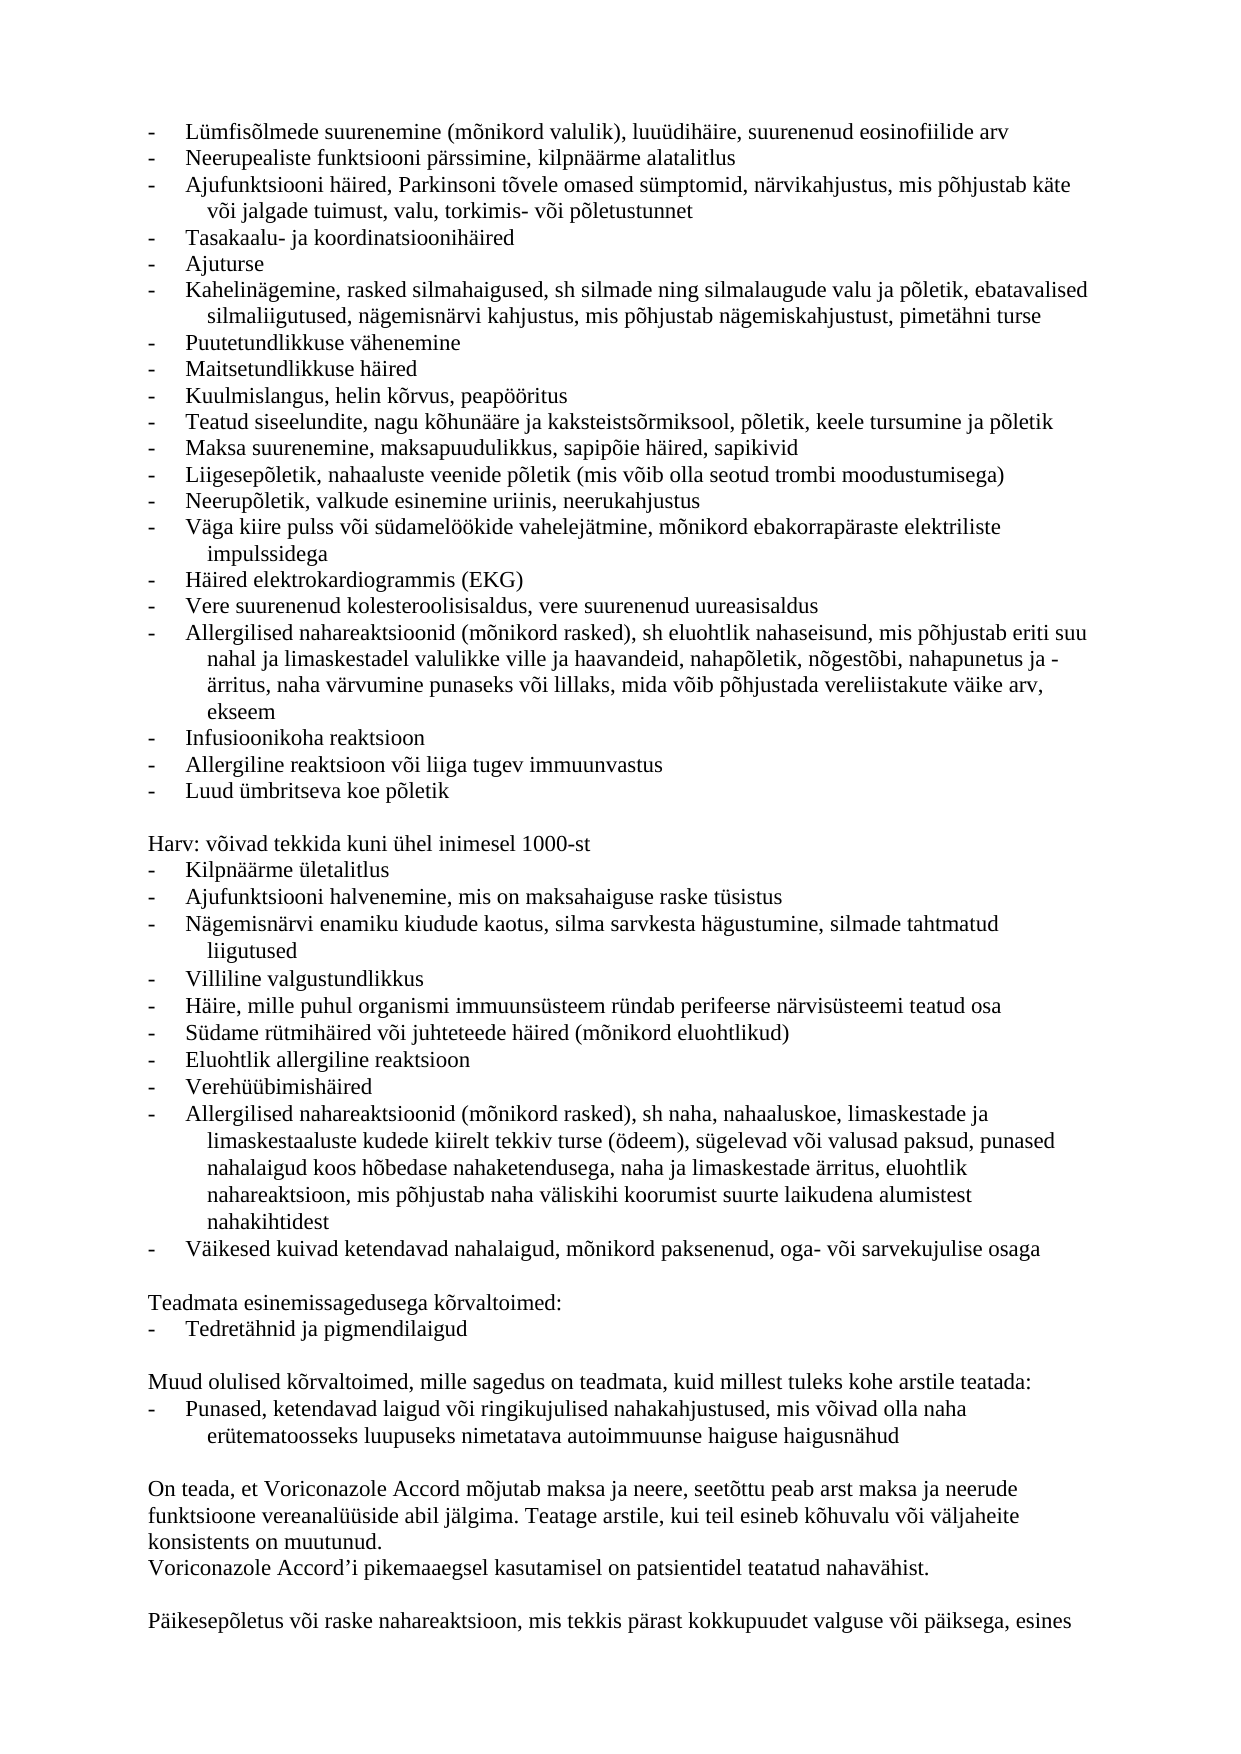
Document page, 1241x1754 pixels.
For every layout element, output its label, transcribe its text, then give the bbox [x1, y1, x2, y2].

list Luud ümbritseva koe põletik [148, 777, 1093, 803]
list Infusioonikoha reaktsioon [148, 724, 1092, 751]
list Kilpnäärme ületalitlus [148, 856, 1093, 883]
text Muud olulised kõrvaltoimed, mille sagedus on teadmata, kuid millest tuleks kohe arstile teatada: [148, 1368, 1093, 1395]
text On teada, et Voriconazole Accord mõjutab maksa ja neere, seetõttu peab arst maksa ja neerude funktsioone vereanalüüside abil jälgima. Teatage arstile, kui teil esineb kõhuvalu või väljaheite konsistents on muutunud. [148, 1475, 1093, 1554]
list Südame rütmihäired või juhteteede häired (mõnikord eluohtlikud) [148, 1018, 1093, 1046]
list Maitsetundlikkuse häired [148, 355, 1092, 382]
list Allergilised nahareaktsioonid (mõnikord rasked), sh eluohtlik nahaseisund, mis põhjustab eriti suu nahal ja limaskestadel valulikke ville ja haavandeid, nahapõletik, nõgestõbi, nahapunetus ja -ärritus, naha värvumine punaseks või lillaks, mida võib põhjustada vereliistakute väike arv, ekseem [148, 619, 1092, 724]
list Kuulmislangus, helin kõrvus, peapööritus [148, 382, 1092, 408]
list Kahelinägemine, rasked silmahaigused, sh silmade ning silmalaugude valu ja põletik, ebatavalised silmaliigutused, nägemisnärvi kahjustus, mis põhjustab nägemiskahjustust, pimetähni turse [148, 276, 1092, 329]
list Allergiline reaktsioon või liiga tugev immuunvastus [148, 751, 1093, 777]
list Ajufunktsiooni häired, Parkinsoni tõvele omased sümptomid, närvikahjustus, mis põhjustab käte või jalgade tuimust, valu, torkimis- või põletustunnet [148, 171, 1092, 223]
list Puutetundlikkuse vähenemine [148, 329, 1092, 355]
list Häired elektrokardiogrammis (EKG) [148, 566, 1092, 592]
list Vere suurenenud kolesteroolisisaldus, vere suurenenud uureasisaldus [148, 592, 1092, 619]
list Lümfisõlmede suurenemine (mõnikord valulik), luuüdihäire, suurenenud eosinofiilide arv [148, 118, 1092, 144]
text Harv: võivad tekkida kuni ühel inimesel 1000-st [148, 830, 1093, 856]
list Villiline valgustundlikkus [148, 964, 1093, 991]
text Teadmata esinemissagedusega kõrvaltoimed: [148, 1289, 1093, 1315]
list Allergilised nahareaktsioonid (mõnikord rasked), sh naha, nahaaluskoe, limaskestade ja limaskestaaluste kudede kiirelt tekkiv turse (ödeem), sügelevad või valusad paksud, punased nahalaigud koos hõbedase nahaketendusega, naha ja limaskestade ärritus, eluohtlik nahareaktsioon, mis põhjustab naha väliskihi koorumist suurte laikudena alumistest nahakihtidest [148, 1100, 1093, 1235]
list Tasakaalu- ja koordinatsioonihäired [148, 223, 1092, 250]
list Häire, mille puhul organismi immuunsüsteem ründab perifeerse närvisüsteemi teatud osa [148, 991, 1093, 1018]
list Nägemisnärvi enamiku kiudude kaotus, silma sarvkesta hägustumine, silmade tahtmatud liigutused [148, 910, 1093, 964]
list Punased, ketendavad laigud või ringikujulised nahakahjustused, mis võivad olla naha erütematoosseks luupuseks nimetatava autoimmuunse haiguse haigusnähud [148, 1395, 1093, 1449]
list Väga kiire pulss või südamelöökide vahelejätmine, mõnikord ebakorrapäraste elektriliste impulssidega [148, 513, 1092, 566]
list Neerupõletik, valkude esinemine uriinis, neerukahjustus [148, 487, 1092, 513]
list Maksa suurenemine, maksapuudulikkus, sapipõie häired, sapikivid [148, 434, 1092, 461]
list Tedretähnid ja pigmendilaigud [148, 1315, 1093, 1342]
list Liigesepõletik, nahaaluste veenide põletik (mis võib olla seotud trombi moodustumisega) [148, 461, 1092, 487]
text Voriconazole Accord’i pikemaaegsel kasutamisel on patsientidel teatatud nahavähist. [148, 1554, 1093, 1581]
list Ajuturse [148, 250, 1092, 276]
list Ajufunktsiooni halvenemine, mis on maksahaiguse raske tüsistus [148, 883, 1093, 910]
list Eluohtlik allergiline reaktsioon [148, 1046, 1093, 1073]
list Väikesed kuivad ketendavad nahalaigud, mõnikord paksenenud, oga- või sarvekujulise osaga [148, 1235, 1093, 1262]
list Neerupealiste funktsiooni pärssimine, kilpnäärme alatalitlus [148, 144, 1092, 171]
list Verehüübimishäired [148, 1073, 1093, 1100]
list Teatud siseelundite, nagu kõhunääre ja kaksteistsõrmiksool, põletik, keele tursumine ja põletik [148, 408, 1092, 434]
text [148, 1607, 1092, 1633]
